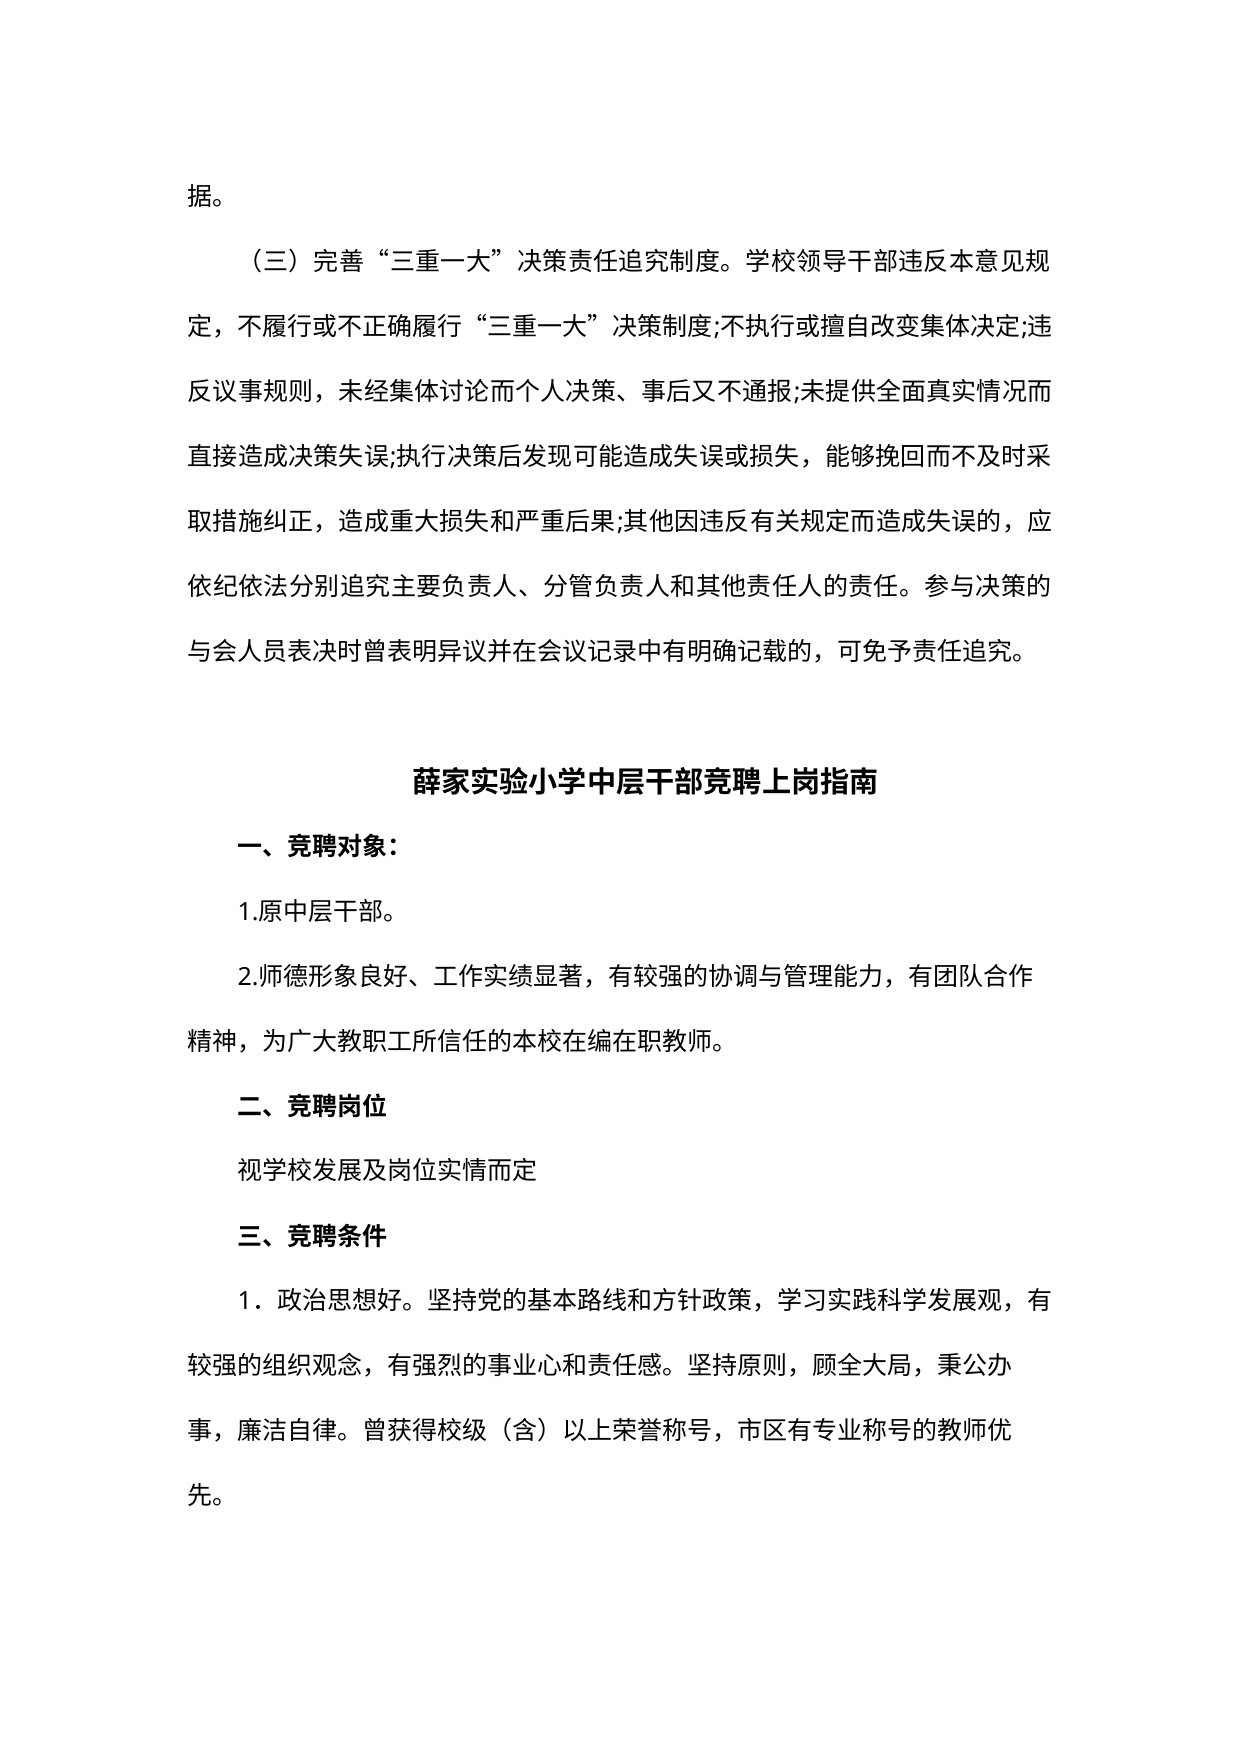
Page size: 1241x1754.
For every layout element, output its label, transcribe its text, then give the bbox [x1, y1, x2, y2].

text 一、竞聘对象： [187, 812, 1053, 877]
text 1.原中层干部。 [187, 877, 1053, 942]
text 2.师德形象良好、工作实绩显著，有较强的协调与管理能力，有团队合作精神，为广大教职工所信任的本校在编在职教师。 [187, 942, 1053, 1072]
text 1．政治思想好。坚持党的基本路线和方针政策，学习实践科学发展观，有较强的组织观念，有强烈的事业心和责任感。坚持原则，顾全大局，秉公办事，廉洁自律。曾获得校级（含）以上荣誉称号，市区有专业称号的教师优先。 [187, 1267, 1053, 1527]
text 视学校发展及岗位实情而定 [187, 1137, 1053, 1202]
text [187, 162, 1053, 227]
text （三）完善“三重一大”决策责任追究制度。学校领导干部违反本意见规定，不履行或不正确履行“三重一大”决策制度;不执行或擅自改变集体决定;违反议事规则，未经集体讨论而个人决策、事后又不通报;未提供全面真实情况而直接造成决策失误;执行决策后发现可能造成失误或损失，能够挽回而不及时采取措施纠正，造成重大损失和严重后果;其他因违反有关规定而造成失误的，应依纪依法分别追究主要负责人、分管负责人和其他责任人的责任。参与决策的与会人员表决时曾表明异议并在会议记录中有明确记载的，可免予责任追究。 [187, 227, 1053, 682]
text 二、竞聘岗位 [187, 1072, 1053, 1137]
text 薛家实验小学中层干部竞聘上岗指南 [187, 747, 1053, 812]
text 三、竞聘条件 [187, 1202, 1053, 1267]
